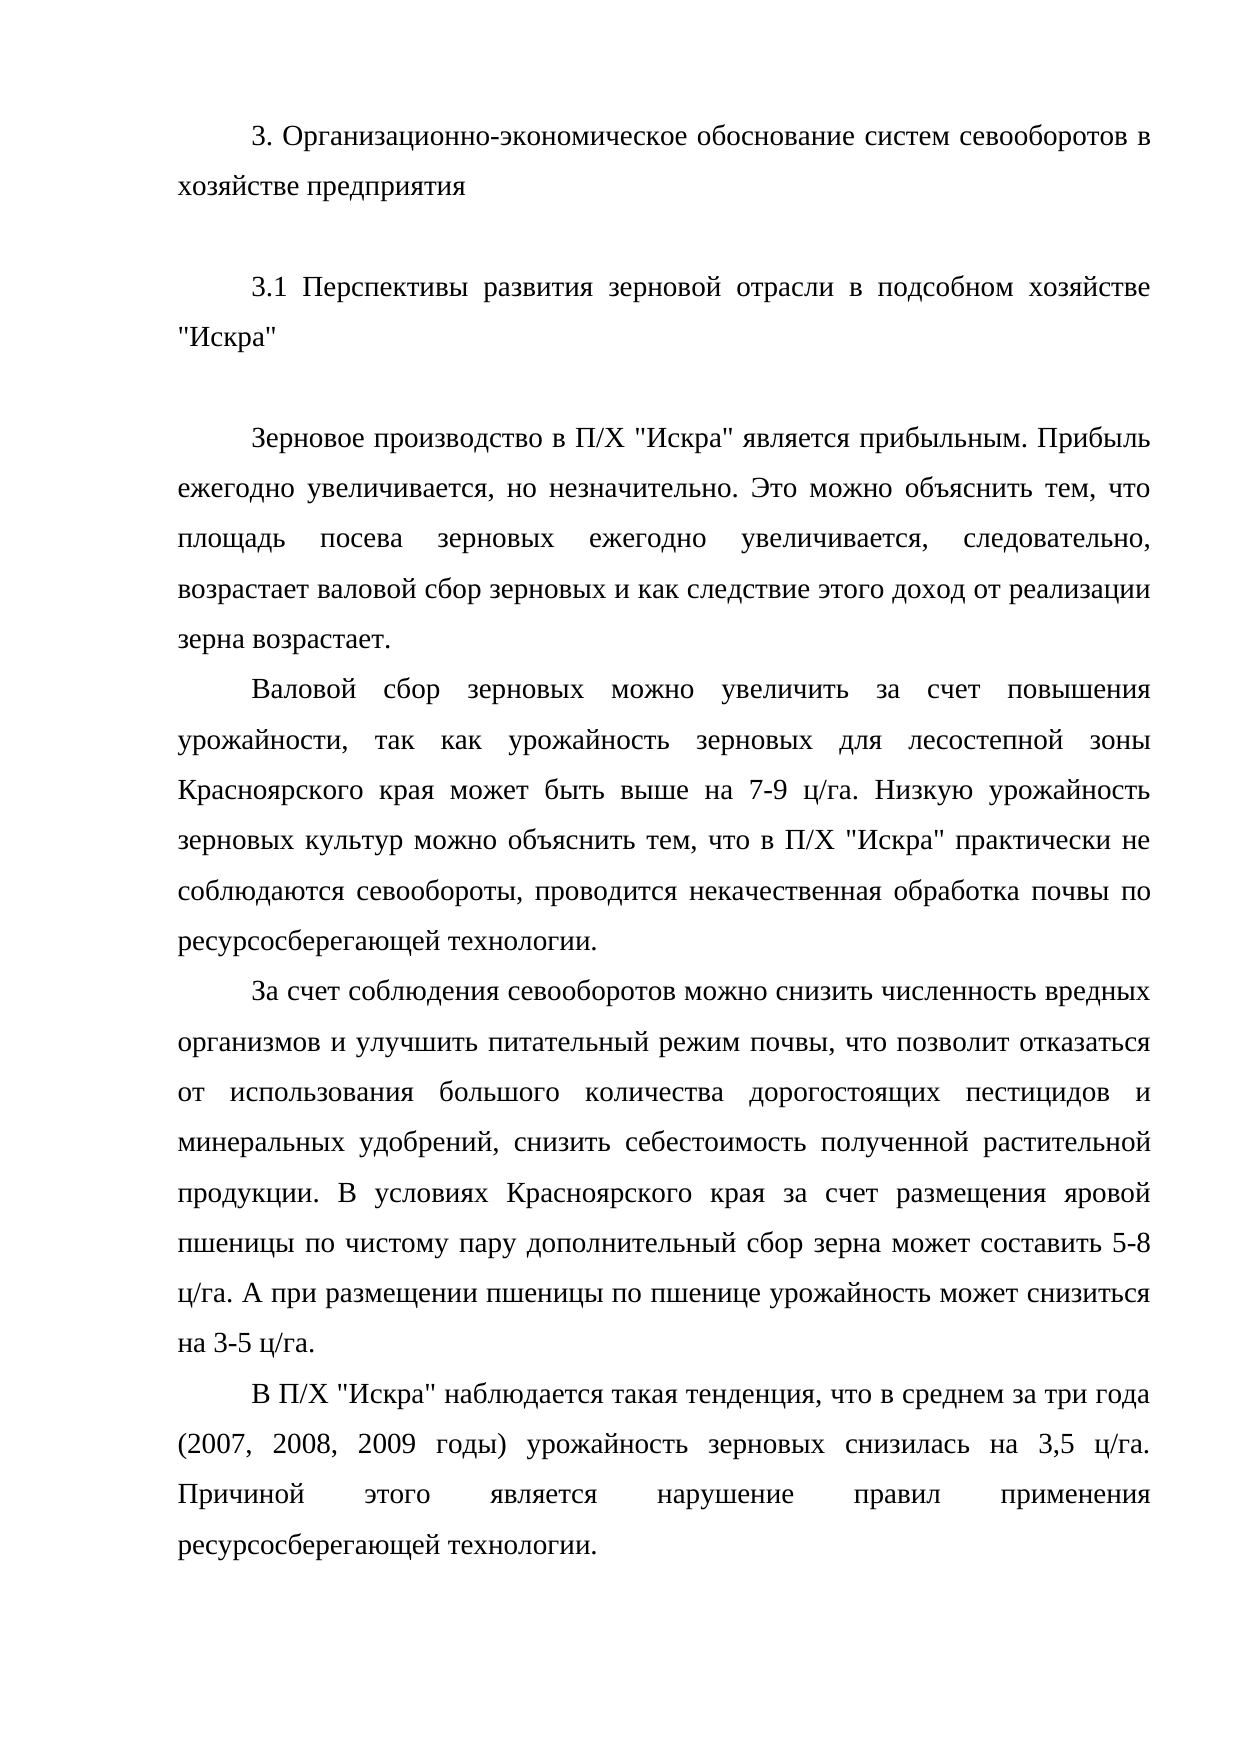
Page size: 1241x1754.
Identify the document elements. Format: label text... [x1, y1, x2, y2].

text За счет соблюдения севооборотов можно снизить численность вредных организмов и улучшить питательный режим почвы, что позволит отказаться от использования большого количества дорогостоящих пестицидов и минеральных удобрений, снизить себестоимость полученной растительной продукции. В условиях Красноярского края за счет размещения яровой пшеницы по чистому пару дополнительный сбор зерна может составить 5-8 ц/га. А при размещении пшеницы по пшенице урожайность может снизиться на 3-5 ц/га. [177, 973, 1152, 1359]
text Валовой сбор зерновых можно увеличить за счет повышения урожайности, так как урожайность зерновых для лесостепной зоны Красноярского края может быть выше на 7-9 ц/га. Низкую урожайность зерновых культур можно объяснить тем, что в П/Х "Искра" практически не соблюдаются севообороты, проводится некачественная обработка почвы по ресурсосберегающей технологии. [177, 672, 1152, 957]
text В П/Х "Искра" наблюдается такая тенденция, что в среднем за три года (2007, 2008, 2009 годы) урожайность зерновых снизилась на 3,5 ц/га. Причиной этого является нарушение правил применения ресурсосберегающей технологии. [177, 1376, 1152, 1560]
text Зерновое производство в П/Х "Искра" является прибыльным. Прибыль ежегодно увеличивается, но незначительно. Это можно объяснить тем, что площадь посева зерновых ежегодно увеличивается, следовательно, возрастает валовой сбор зерновых и как следствие этого доход от реализации зерна возрастает. [177, 420, 1152, 655]
text 3. Организационно-экономическое обоснование систем севооборотов в хозяйстве предприятия [177, 118, 1152, 202]
text 3.1 Перспективы развития зерновой отрасли в подсобном хозяйстве "Искра" [177, 269, 1152, 353]
